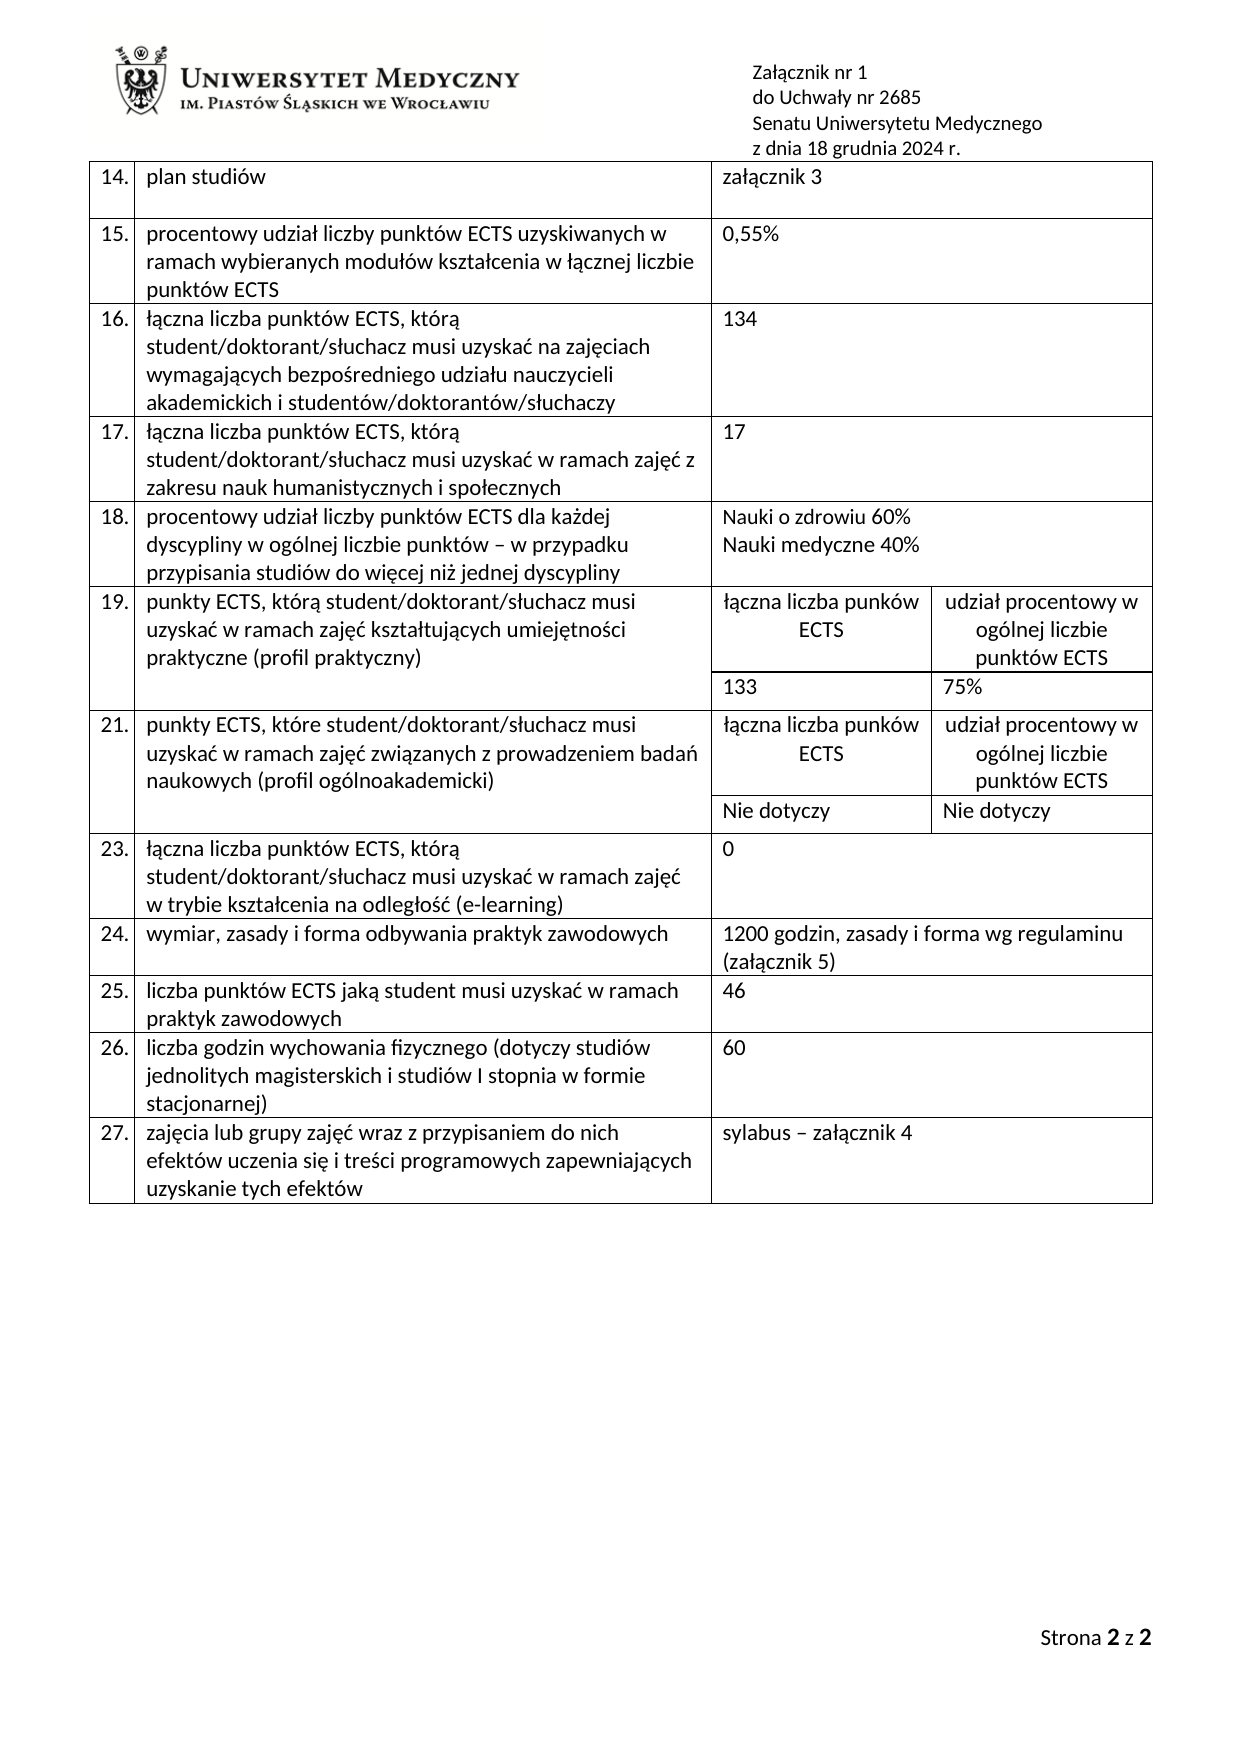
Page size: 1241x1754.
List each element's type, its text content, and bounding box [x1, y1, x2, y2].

table_cell [90, 711, 134, 833]
table_cell liczba godzin wychowania fizycznego (dotyczy studiów jednolitych magisterskich i studiów I stopnia w formie stacjonarnej) [135, 1033, 711, 1117]
table_cell [90, 162, 134, 218]
table_cell liczba punktów ECTS jaką student musi uzyskać w ramach praktyk zawodowych [135, 976, 711, 1032]
table_cell załącznik 3 [712, 162, 1152, 218]
table_cell 1200 godzin, zasady i forma wg regulaminu (załącznik 5) [712, 919, 1152, 975]
table_cell 60 [712, 1033, 1152, 1117]
table_cell łączna liczba punktów ECTS, którą student/doktorant/słuchacz musi uzyskać na zajęciach wymagających bezpośredniego udziału nauczycieli akademickich i studentów/doktorantów/słuchaczy [135, 304, 711, 416]
table_cell [90, 834, 134, 918]
table_cell sylabus – załącznik 4 [712, 1118, 1152, 1202]
table_cell 0 [712, 834, 1152, 918]
table_cell [90, 502, 134, 586]
table_cell [90, 1118, 134, 1202]
table_cell łączna liczba punków ECTS [712, 587, 931, 671]
table_cell 17 [712, 417, 1152, 501]
table_cell [90, 919, 134, 975]
table_cell [90, 304, 134, 416]
table_cell [90, 976, 134, 1032]
table_cell 133 [712, 673, 931, 709]
table_cell 0,55% [712, 219, 1152, 303]
table_cell łączna liczba punków ECTS [712, 711, 931, 795]
table_cell punkty ECTS, które student/doktorant/słuchacz musi uzyskać w ramach zajęć związanych z prowadzeniem badań naukowych (profil ogólnoakademicki) [135, 711, 711, 833]
table_cell 46 [712, 976, 1152, 1032]
table_cell punkty ECTS, którą student/doktorant/słuchacz musi uzyskać w ramach zajęć kształtujących umiejętności praktyczne (profil praktyczny) [135, 587, 711, 709]
table_cell Nie dotyczy [932, 796, 1152, 833]
picture [87, 18, 546, 142]
table_cell [90, 219, 134, 303]
table_cell procentowy udział liczby punktów ECTS dla każdej dyscypliny w ogólnej liczbie punktów – w przypadku przypisania studiów do więcej niż jednej dyscypliny [135, 502, 711, 586]
table_cell Nauki o zdrowiu 60% Nauki medyczne 40% [712, 502, 1152, 586]
table_cell [90, 587, 134, 709]
table_cell łączna liczba punktów ECTS, którą student/doktorant/słuchacz musi uzyskać w ramach zajęć z zakresu nauk humanistycznych i społecznych [135, 417, 711, 501]
table_cell plan studiów [135, 162, 711, 218]
table_cell udział procentowy w ogólnej liczbie punktów ECTS [932, 587, 1152, 671]
table_cell Nie dotyczy [712, 796, 931, 833]
table_cell [90, 1033, 134, 1117]
table_cell [90, 417, 134, 501]
table_cell procentowy udział liczby punktów ECTS uzyskiwanych w ramach wybieranych modułów kształcenia w łącznej liczbie punktów ECTS [135, 219, 711, 303]
table_cell 75% [932, 673, 1152, 709]
table_cell 134 [712, 304, 1152, 416]
table_cell łączna liczba punktów ECTS, którą student/doktorant/słuchacz musi uzyskać w ramach zajęć w trybie kształcenia na odległość (e-learning) [135, 834, 711, 918]
table_cell wymiar, zasady i forma odbywania praktyk zawodowych [135, 919, 711, 975]
table_cell zajęcia lub grupy zajęć wraz z przypisaniem do nich efektów uczenia się i treści programowych zapewniających uzyskanie tych efektów [135, 1118, 711, 1202]
table_cell udział procentowy w ogólnej liczbie punktów ECTS [932, 711, 1152, 795]
